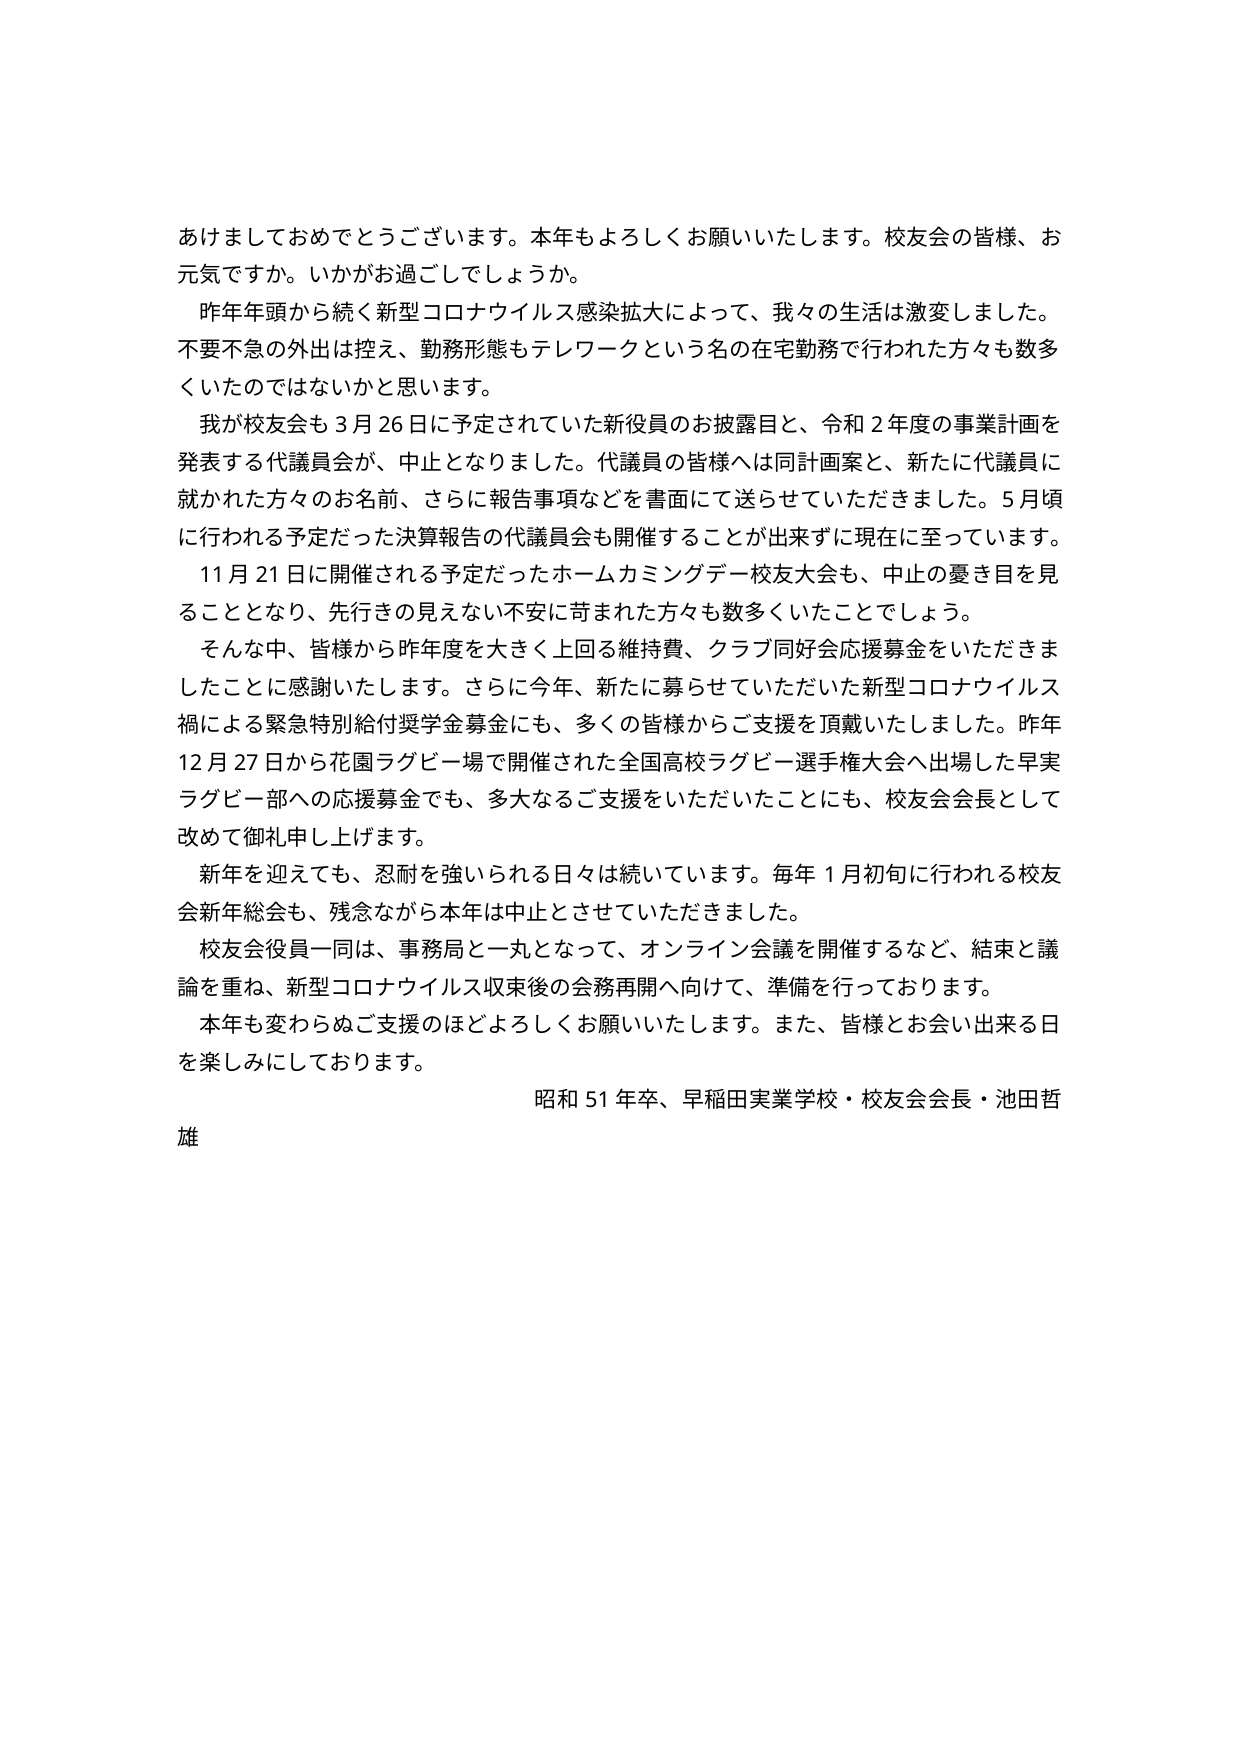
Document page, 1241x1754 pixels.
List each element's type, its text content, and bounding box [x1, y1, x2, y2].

text あけましておめでとうございます。本年もよろしくお願いいたします。校友会の皆様、お元気ですか。いかがお過ごしでしょうか。 [177, 217, 1063, 292]
text 11月21日に開催される予定だったホームカミングデー校友大会も、中止の憂き目を見ることとなり、先行きの見えない不安に苛まれた方々も数多くいたことでしょう。 [177, 554, 1063, 629]
text 昨年年頭から続く新型コロナウイルス感染拡大によって、我々の生活は激変しました。不要不急の外出は控え、勤務形態もテレワークという名の在宅勤務で行われた方々も数多くいたのではないかと思います。 [177, 292, 1063, 404]
text 我が校友会も3月26日に予定されていた新役員のお披露目と、令和2年度の事業計画を発表する代議員会が、中止となりました。代議員の皆様へは同計画案と、新たに代議員に就かれた方々のお名前、さらに報告事項などを書面にて送らせていただきました。5月頃に行われる予定だった決算報告の代議員会も開催することが出来ずに現在に至っています。 [177, 404, 1063, 554]
text 昭和51年卒、早稲田実業学校・校友会会長・池田哲雄 [177, 1079, 1063, 1154]
text 本年も変わらぬご支援のほどよろしくお願いいたします。また、皆様とお会い出来る日を楽しみにしております。 [177, 1004, 1063, 1079]
text そんな中、皆様から昨年度を大きく上回る維持費、クラブ同好会応援募金をいただきましたことに感謝いたします。さらに今年、新たに募らせていただいた新型コロナウイルス禍による緊急特別給付奨学金募金にも、多くの皆様からご支援を頂戴いたしました。昨年12月27日から花園ラグビー場で開催された全国高校ラグビー選手権大会へ出場した早実ラグビー部への応援募金でも、多大なるご支援をいただいたことにも、校友会会長として、改めて御礼申し上げます。 [177, 629, 1063, 854]
text 新年を迎えても、忍耐を強いられる日々は続いています。毎年1月初旬に行われる校友会新年総会も、残念ながら本年は中止とさせていただきました。 [177, 854, 1063, 929]
text 校友会役員一同は、事務局と一丸となって、オンライン会議を開催するなど、結束と議論を重ね、新型コロナウイルス収束後の会務再開へ向けて、準備を行っております。 [177, 929, 1063, 1004]
